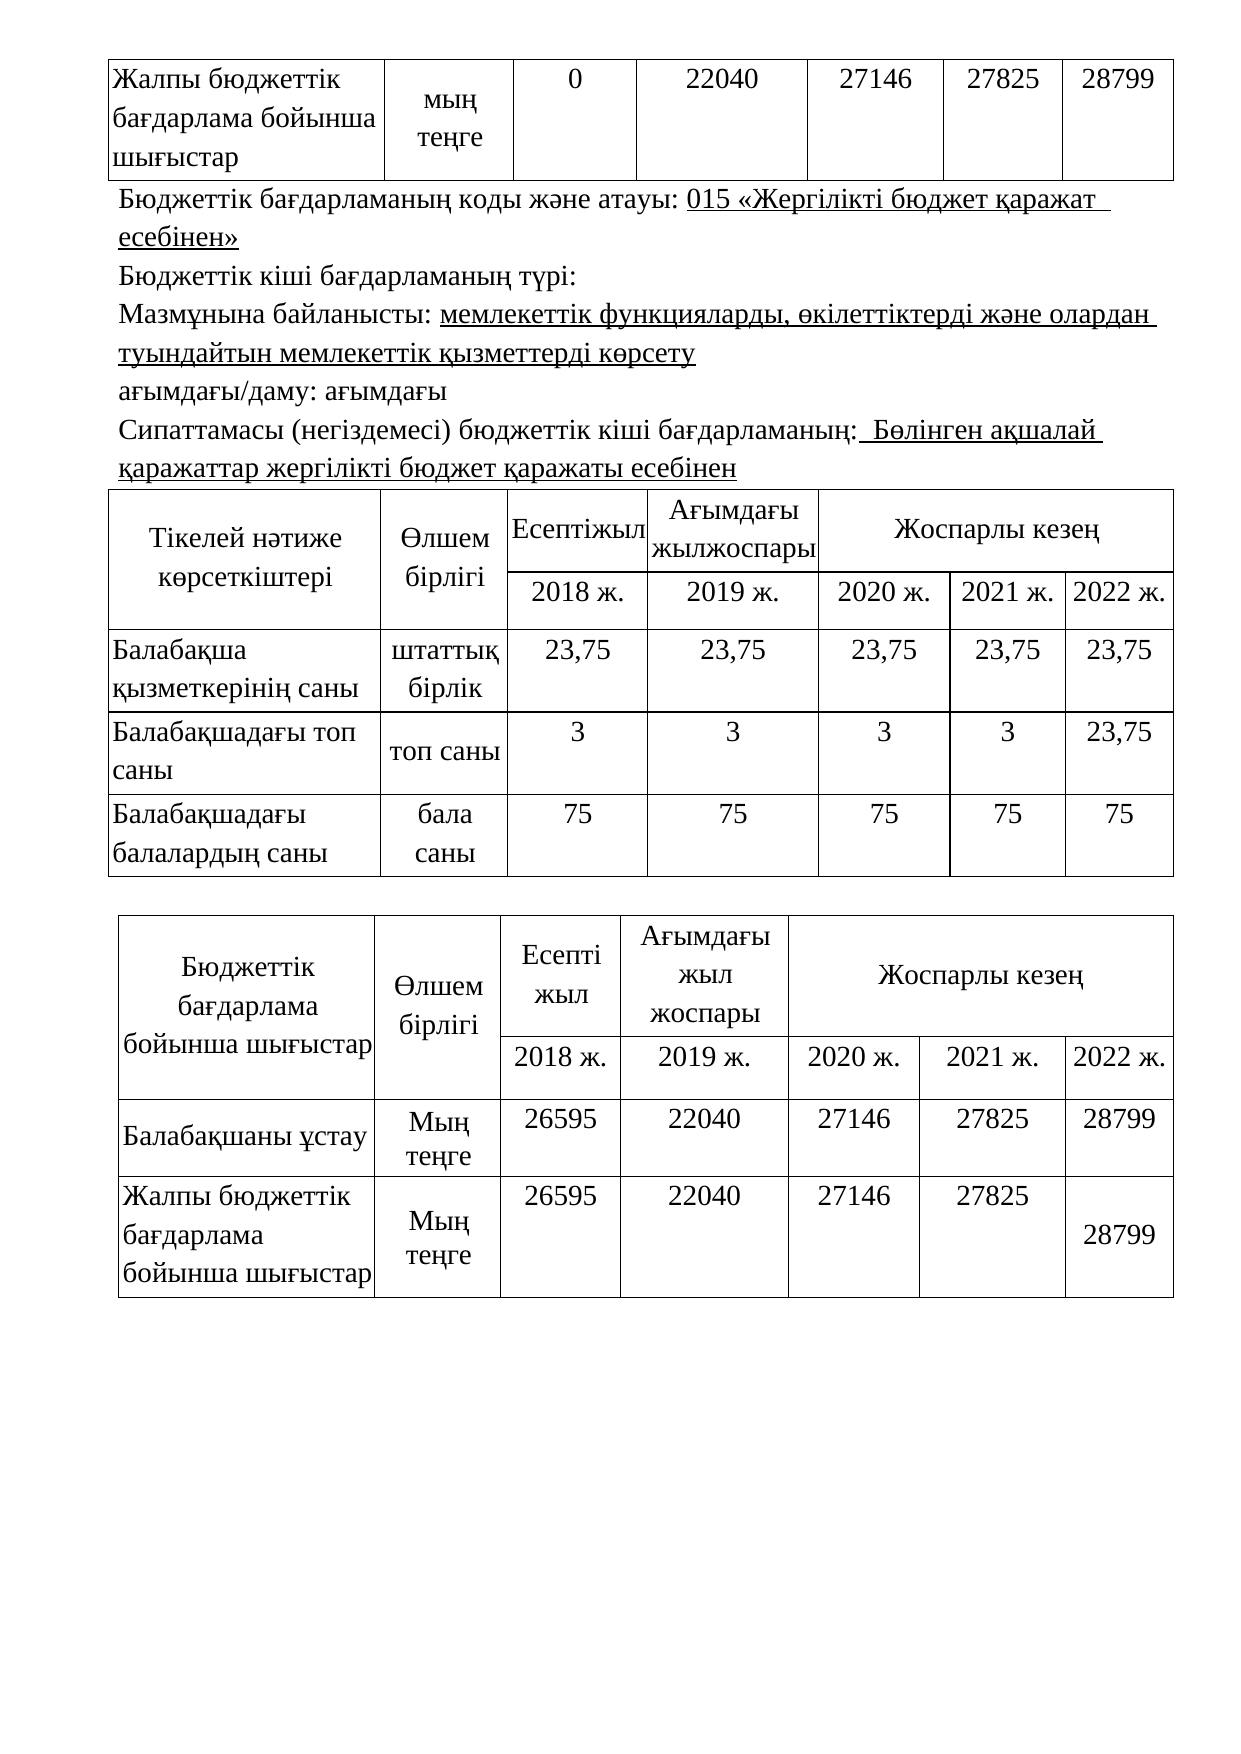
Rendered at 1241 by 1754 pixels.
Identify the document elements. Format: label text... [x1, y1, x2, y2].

table_cell 75 [951, 795, 1065, 876]
table_header Өлшем бірлігі [381, 490, 507, 629]
table_cell 27825 [920, 1177, 1065, 1297]
table_cell Балабақшадағы топ саны [109, 713, 380, 793]
table_cell 75 [819, 795, 949, 876]
table_cell 75 [1066, 795, 1173, 876]
table_header Есептіжыл [508, 490, 647, 571]
table_cell 2020 ж. [789, 1037, 919, 1098]
table_cell 28799 [1066, 1177, 1173, 1297]
table_cell 27146 [808, 60, 943, 180]
table_cell 22040 [621, 1100, 788, 1176]
table_cell 27146 [789, 1177, 919, 1297]
table_cell 3 [951, 713, 1065, 793]
table_cell мың теңге [385, 60, 513, 180]
table_cell 2022 ж. [1066, 1037, 1173, 1098]
table_cell 23,75 [648, 630, 818, 711]
table_cell Мың теңге [375, 1100, 500, 1176]
table_cell 28799 [1066, 1100, 1173, 1176]
table_cell 23,75 [508, 630, 647, 711]
table_header Ағымдағы жылжоспары [648, 490, 818, 571]
table_header Ағымдағы жыл жоспары [621, 916, 788, 1036]
table_cell 2021 ж. [951, 573, 1065, 629]
table_cell 2019 ж. [621, 1037, 788, 1098]
table_cell 2019 ж. [648, 573, 818, 629]
table_header Жоспарлы кезең [789, 916, 1173, 1036]
table_cell Балабақшаны ұстау [119, 1100, 374, 1176]
table_cell 2020 ж. [819, 573, 949, 629]
table_cell 23,75 [1066, 630, 1173, 711]
table_cell 28799 [1063, 60, 1173, 180]
table_cell Жалпы бюджеттік бағдарлама бойынша шығыстар [119, 1177, 374, 1297]
text Мазмұнына байланысты: мемлекеттік функцияларды, өкілеттіктерді және олардан туындайтын мемлекеттік қызметтерді көрсету [118, 296, 1181, 368]
table_header Тікелей нәтиже көрсеткіштері [109, 490, 380, 629]
table_cell 26595 [501, 1100, 620, 1176]
table_header Бюджеттік бағдарлама бойынша шығыстар [119, 916, 374, 1098]
table_cell 2018 ж. [501, 1037, 620, 1098]
text Сипаттамасы (негіздемесі) бюджеттік кіші бағдарламаның: Бөлінген ақшалай қаражаттар жергілікті бюджет қаражаты есебінен [118, 412, 1181, 484]
table_cell штаттық бірлік [381, 630, 507, 711]
table_cell 2022 ж. [1066, 573, 1173, 629]
table_cell 27825 [920, 1100, 1065, 1176]
table_cell 3 [648, 713, 818, 793]
table_cell 23,75 [1066, 713, 1173, 793]
table_cell Жалпы бюджеттік бағдарлама бойынша шығыстар [109, 60, 384, 180]
table_cell 27825 [944, 60, 1062, 180]
table_header Есепті жыл [501, 916, 620, 1036]
table_cell Балабақшадағы балалардың саны [109, 795, 380, 876]
table_cell 23,75 [951, 630, 1065, 711]
table_cell бала саны [381, 795, 507, 876]
table_cell 0 [514, 60, 636, 180]
table_cell 75 [508, 795, 647, 876]
table_cell Балабақша қызметкерінің саны [109, 630, 380, 711]
table_cell Мың теңге [375, 1177, 500, 1297]
table_cell 75 [648, 795, 818, 876]
table_cell 2018 ж. [508, 573, 647, 629]
table_cell 3 [508, 713, 647, 793]
table_cell 26595 [501, 1177, 620, 1297]
text Бюджеттік кіші бағдарламаның түрі: [118, 258, 1181, 291]
table_header Жоспарлы кезең [819, 490, 1173, 571]
text ағымдағы/даму: ағымдағы [118, 373, 1181, 407]
table_cell 2021 ж. [920, 1037, 1065, 1098]
table_header Өлшем бірлігі [375, 916, 500, 1098]
table_cell 23,75 [819, 630, 949, 711]
text Бюджеттiк бағдарламаның коды және атауы: 015 «Жергілікті бюджет қаражат есебінен» [118, 181, 1181, 253]
table_cell 22040 [621, 1177, 788, 1297]
table_cell 22040 [637, 60, 807, 180]
table_cell 3 [819, 713, 949, 793]
table_cell топ саны [381, 713, 507, 793]
table_cell 27146 [789, 1100, 919, 1176]
